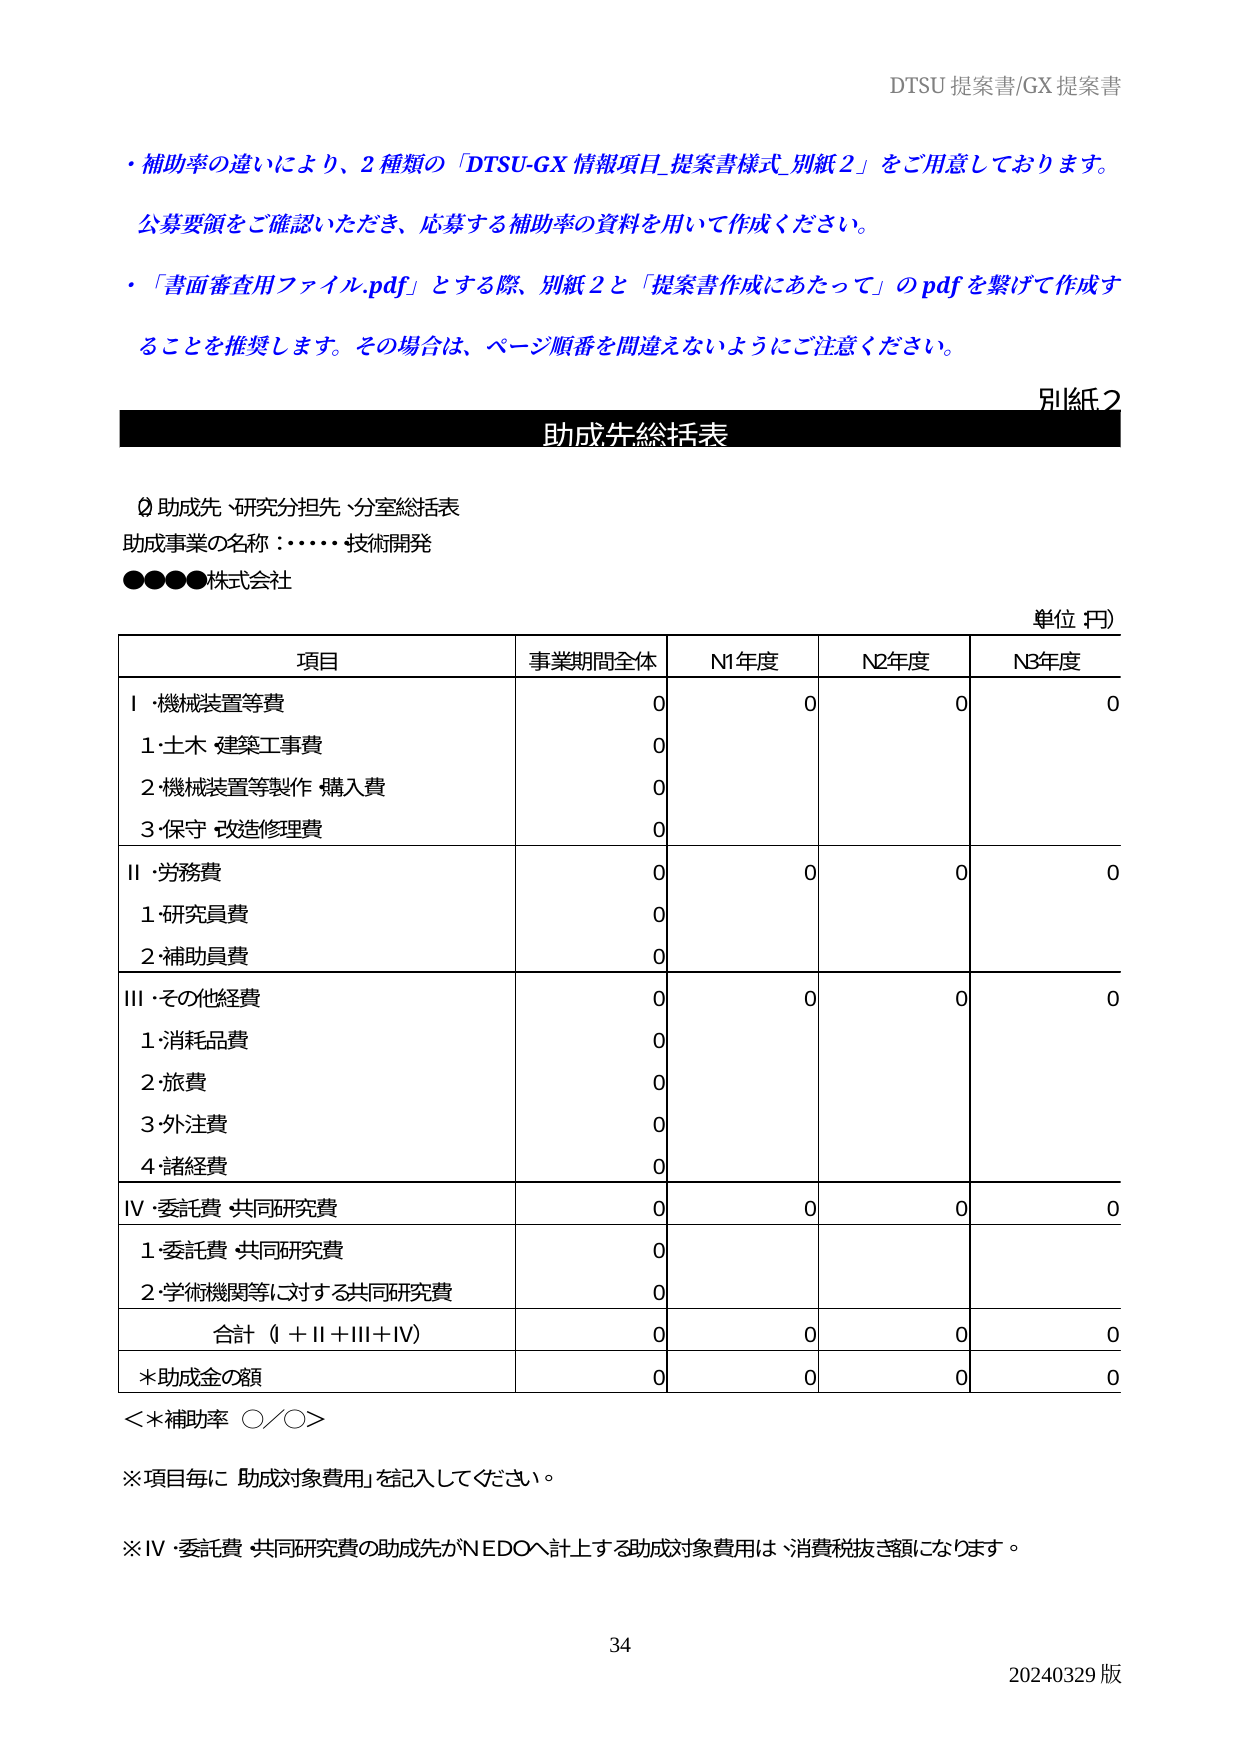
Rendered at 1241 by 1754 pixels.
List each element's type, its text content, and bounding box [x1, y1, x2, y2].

text ・「書面審査用ファイル.pdf」とする際、別紙２と「提案書作成にあたって」のpdfを繋げて作成することを推奨します。その場合は、ページ順番を間違えないようにご注意ください。 [118, 254, 1122, 375]
text ・補助率の違いにより、2種類の「DTSU-GX情報項目_提案書様式_別紙２」をご用意しております。公募要領をご確認いただき、応募する補助率の資料を用いて作成ください。 [118, 132, 1122, 254]
